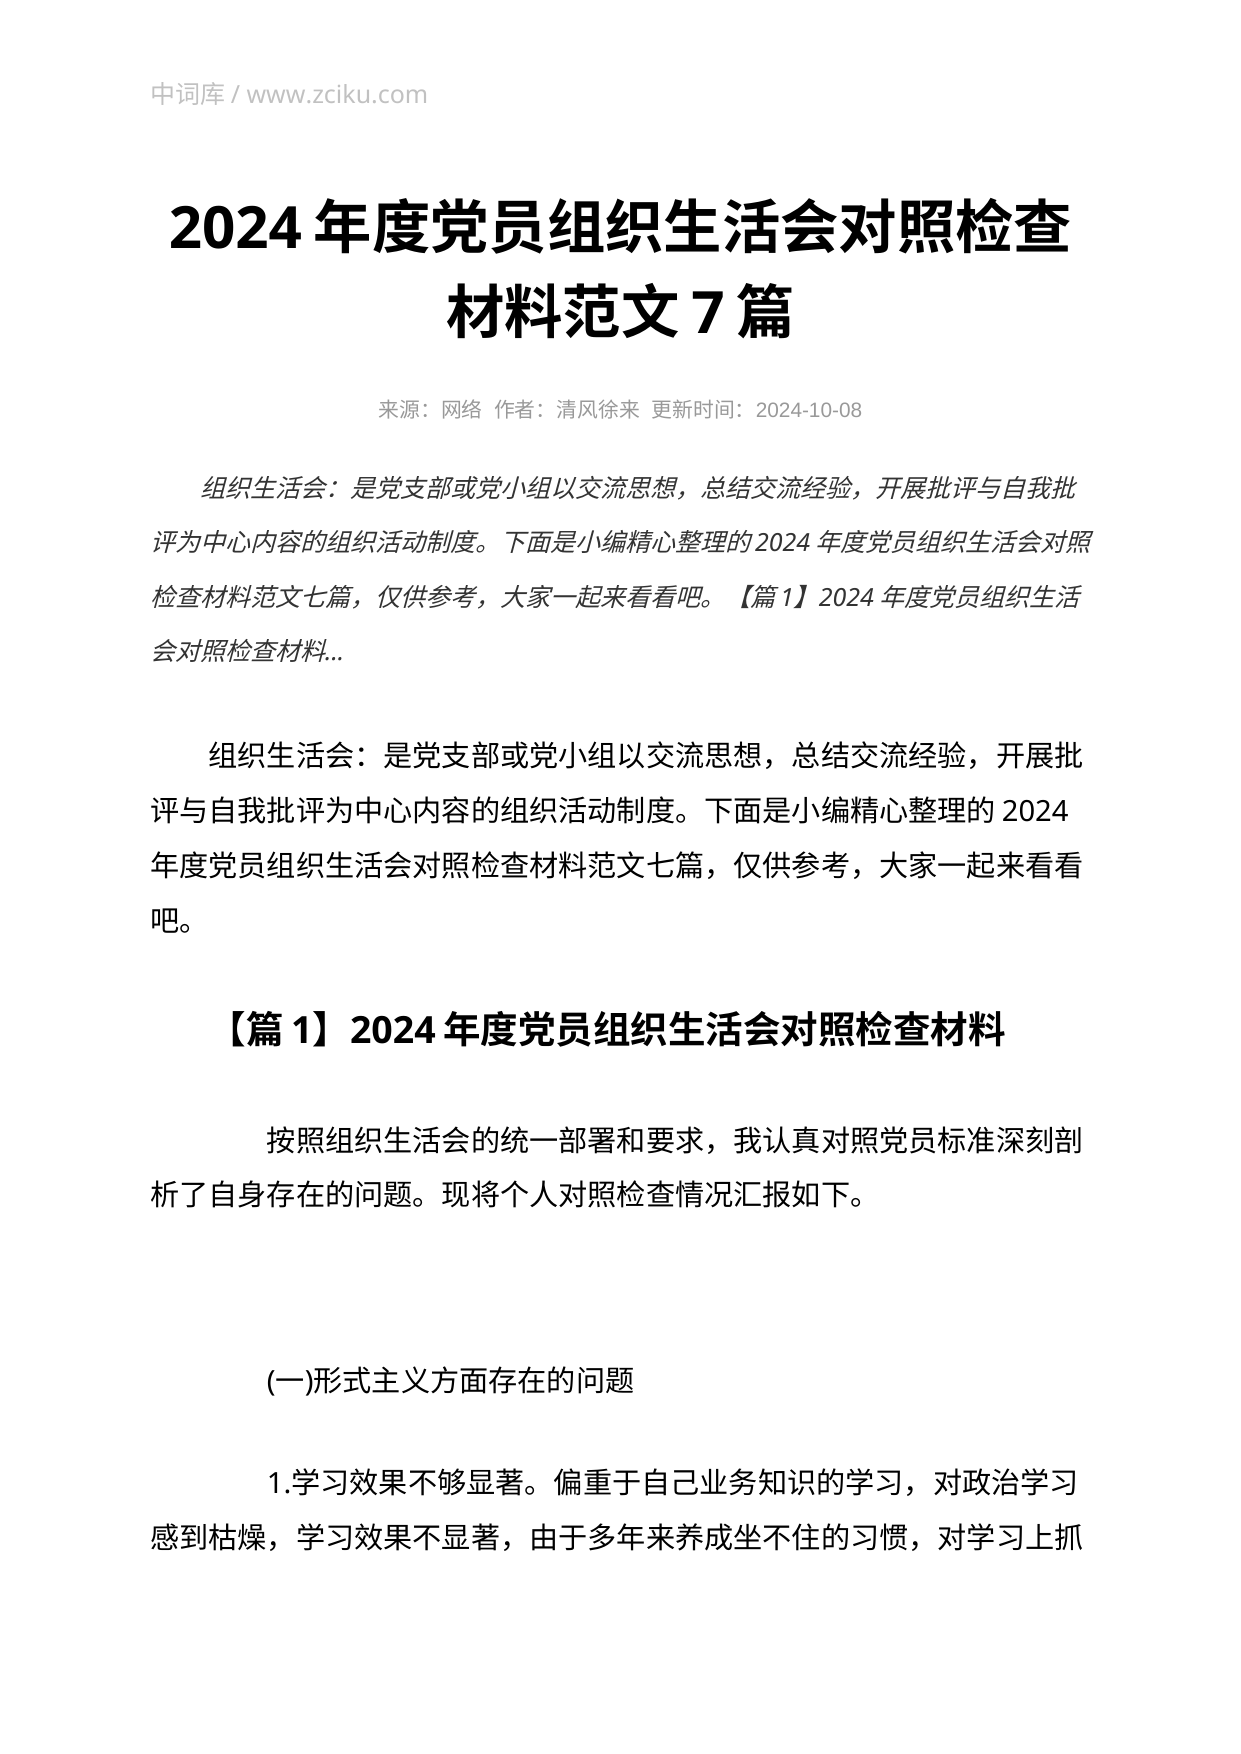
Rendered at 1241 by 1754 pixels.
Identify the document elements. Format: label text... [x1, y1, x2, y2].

text 来源：网络 作者：清风徐来 更新时间：2024-10-08 [150, 398, 1090, 422]
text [150, 1460, 1090, 1557]
subtitle 2024年度党员组织生活会对照检查材料范文7篇 [150, 181, 1090, 351]
text 组织生活会：是党支部或党小组以交流思想，总结交流经验，开展批评与自我批评为中心内容的组织活动制度。下面是小编精心整理的2024年度党员组织生活会对照检查材料范文七篇，仅供参考，大家一起来看看吧。【篇1】2024年度党员组织生活会对照检查材料... [150, 468, 1090, 668]
text (一)形式主义方面存在的问题 [150, 1358, 1090, 1400]
text 按照组织生活会的统一部署和要求，我认真对照党员标准深刻剖析了自身存在的问题。现将个人对照检查情况汇报如下。 [150, 1117, 1090, 1214]
text 组织生活会：是党支部或党小组以交流思想，总结交流经验，开展批评与自我批评为中心内容的组织活动制度。下面是小编精心整理的2024年度党员组织生活会对照检查材料范文七篇，仅供参考，大家一起来看看吧。 [150, 733, 1090, 940]
text 【篇1】2024年度党员组织生活会对照检查材料 [150, 999, 1090, 1054]
